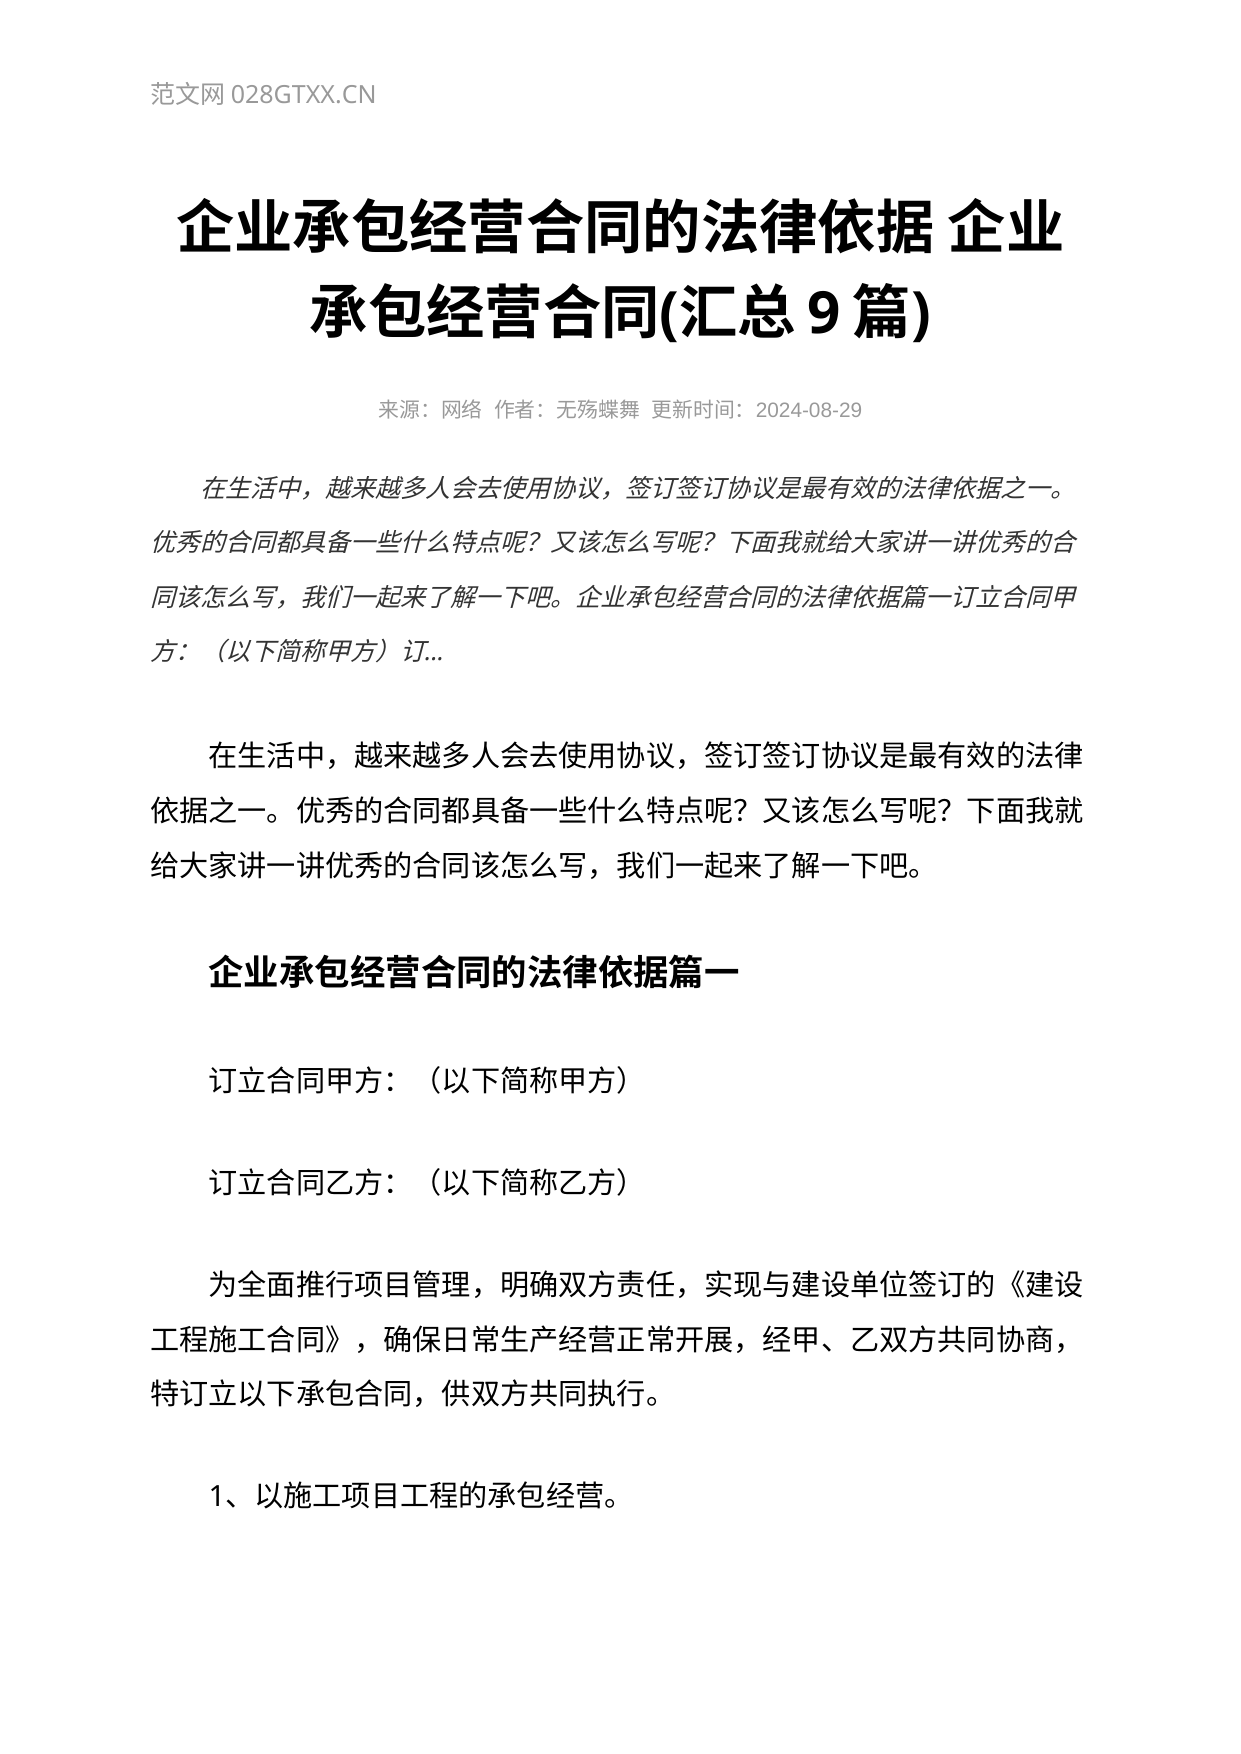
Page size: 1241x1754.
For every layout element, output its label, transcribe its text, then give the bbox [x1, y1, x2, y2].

text 1、以施工项目工程的承包经营。 [150, 1473, 1090, 1515]
text 订立合同乙方：（以下简称乙方） [150, 1159, 1090, 1202]
text 在生活中，越来越多人会去使用协议，签订签订协议是最有效的法律依据之一。优秀的合同都具备一些什么特点呢？又该怎么写呢？下面我就给大家讲一讲优秀的合同该怎么写，我们一起来了解一下吧。企业承包经营合同的法律依据篇一订立合同甲方：（以下简称甲方）订... [150, 468, 1090, 668]
text 来源：网络 作者：无殇蝶舞 更新时间：2024-08-29 [150, 397, 1090, 421]
text 为全面推行项目管理，明确双方责任，实现与建设单位签订的《建设工程施工合同》，确保日常生产经营正常开展，经甲、乙双方共同协商，特订立以下承包合同，供双方共同执行。 [150, 1261, 1090, 1413]
text 企业承包经营合同的法律依据篇一 [150, 944, 1090, 995]
subtitle 企业承包经营合同的法律依据 企业承包经营合同(汇总9篇) [150, 181, 1090, 351]
text 在生活中，越来越多人会去使用协议，签订签订协议是最有效的法律依据之一。优秀的合同都具备一些什么特点呢？又该怎么写呢？下面我就给大家讲一讲优秀的合同该怎么写，我们一起来了解一下吧。 [150, 733, 1090, 885]
text 订立合同甲方：（以下简称甲方） [150, 1058, 1090, 1100]
